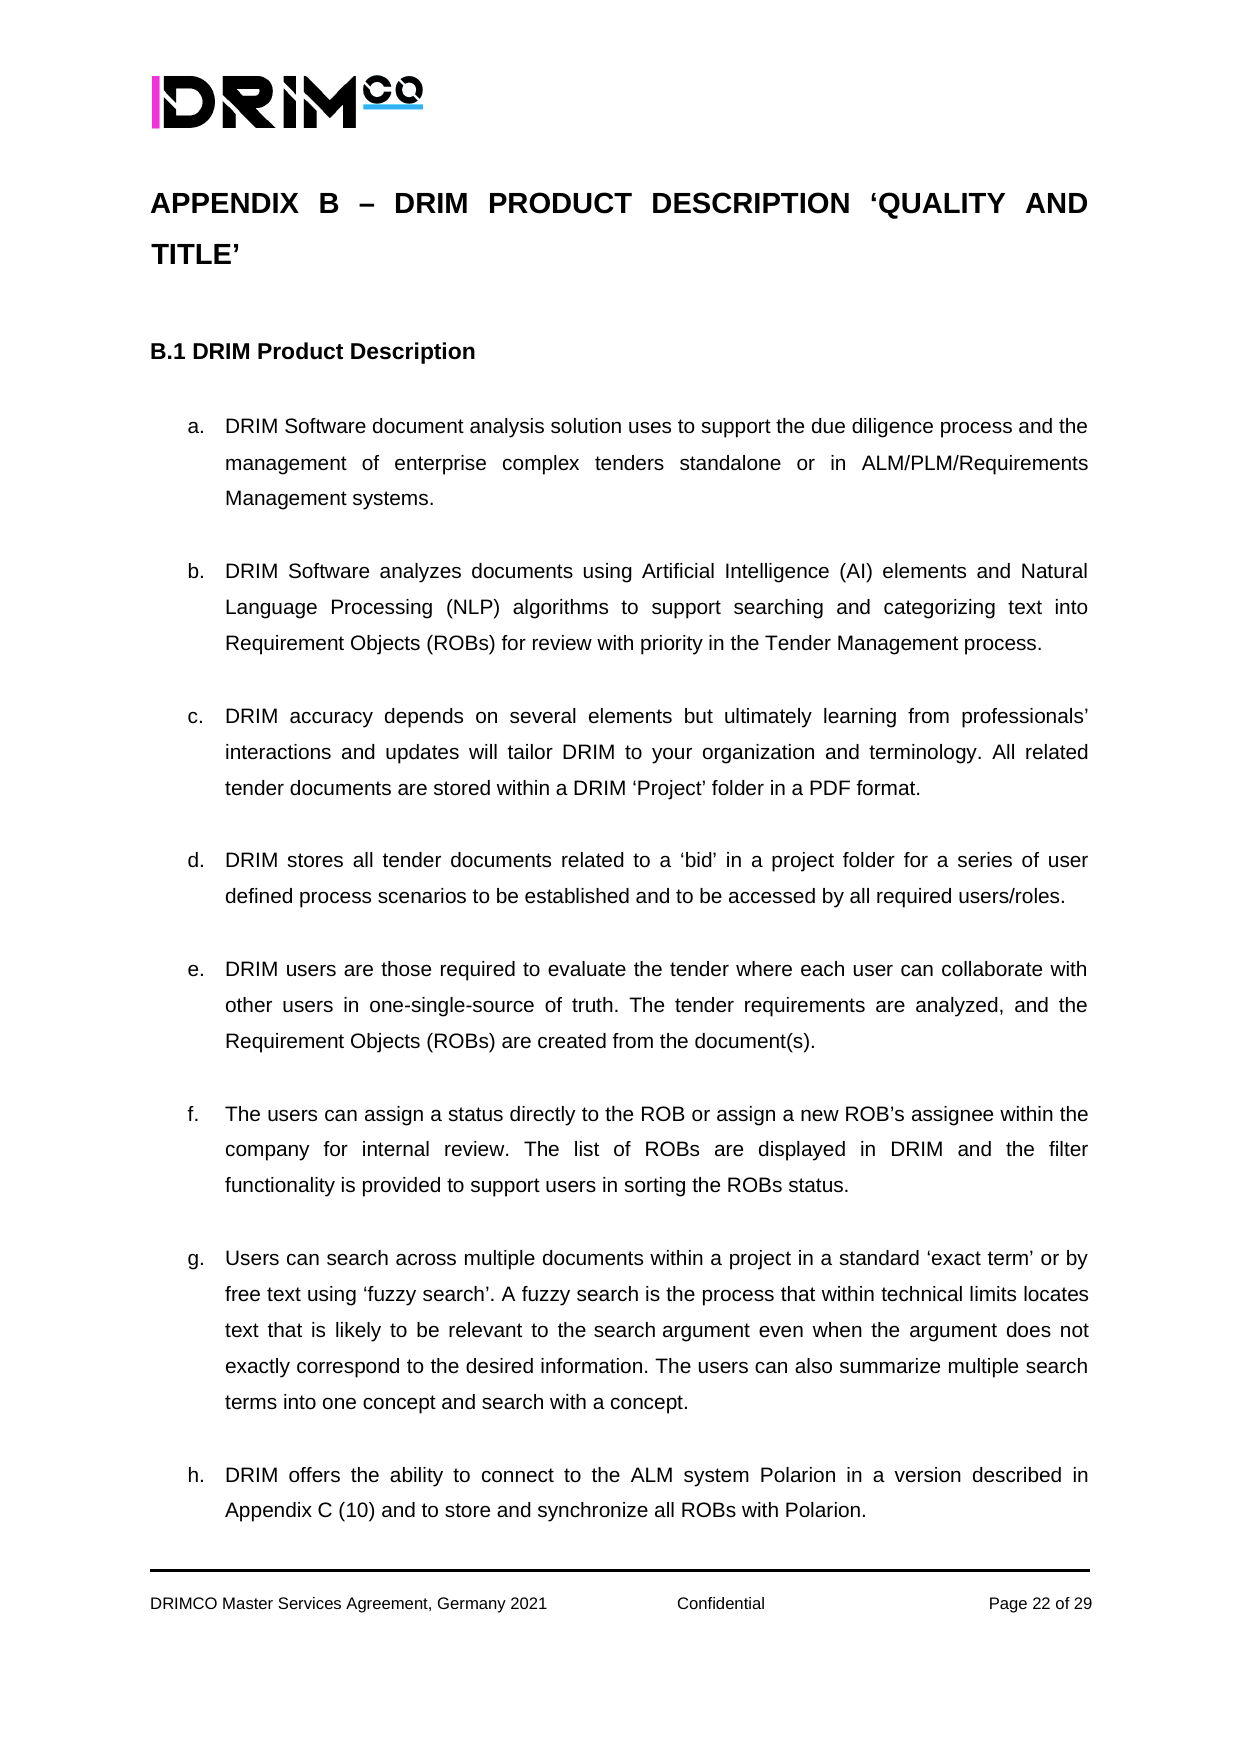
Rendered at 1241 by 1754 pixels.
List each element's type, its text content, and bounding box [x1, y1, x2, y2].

list Users can search across multiple documents within a project in a standard ‘exact term’ or by free text using ‘fuzzy search’. A fuzzy search is the process that within technical limits locates text that is likely to be relevant to the search argument even when the argument does not exactly correspond to the desired information. The users can also summarize multiple search terms into one concept and search with a concept. [187, 1246, 1090, 1414]
list DRIM offers the ability to connect to the ALM system Polarion in a version described in Appendix C (10) and to store and synchronize all ROBs with Polarion. [187, 1462, 1090, 1522]
text B.1 DRIM Product Description [150, 338, 1090, 364]
list DRIM accuracy depends on several elements but ultimately learning from professionals’ interactions and updates will tailor DRIM to your organization and terminology. All related tender documents are stored within a DRIM ‘Project’ folder in a PDF format. [187, 703, 1090, 799]
list DRIM Software analyzes documents using Artificial Intelligence (AI) elements and Natural Language Processing (NLP) algorithms to support searching and categorizing text into Requirement Objects (ROBs) for review with priority in the Tender Management process. [187, 559, 1090, 655]
list The users can assign a status directly to the ROB or assign a new ROB’s assignee within the company for internal review. The list of ROBs are displayed in DRIM and the filter functionality is provided to support users in sorting the ROBs status. [187, 1101, 1090, 1197]
text APPENDIX B – DRIM PRODUCT DESCRIPTION ‘QUALITY AND TITLE’ [150, 186, 1090, 270]
list DRIM Software document analysis solution uses to support the due diligence process and the management of enterprise complex tenders standalone or in ALM/PLM/Requirements Management systems. [187, 414, 1090, 510]
list DRIM stores all tender documents related to a ‘bid’ in a project folder for a series of user defined process scenarios to be established and to be accessed by all required users/roles. [187, 848, 1090, 908]
list DRIM users are those required to evaluate the tender where each user can collaborate with other users in one-single-source of truth. The tender requirements are analyzed, and the Requirement Objects (ROBs) are created from the document(s). [187, 957, 1090, 1053]
picture [150, 75, 424, 130]
